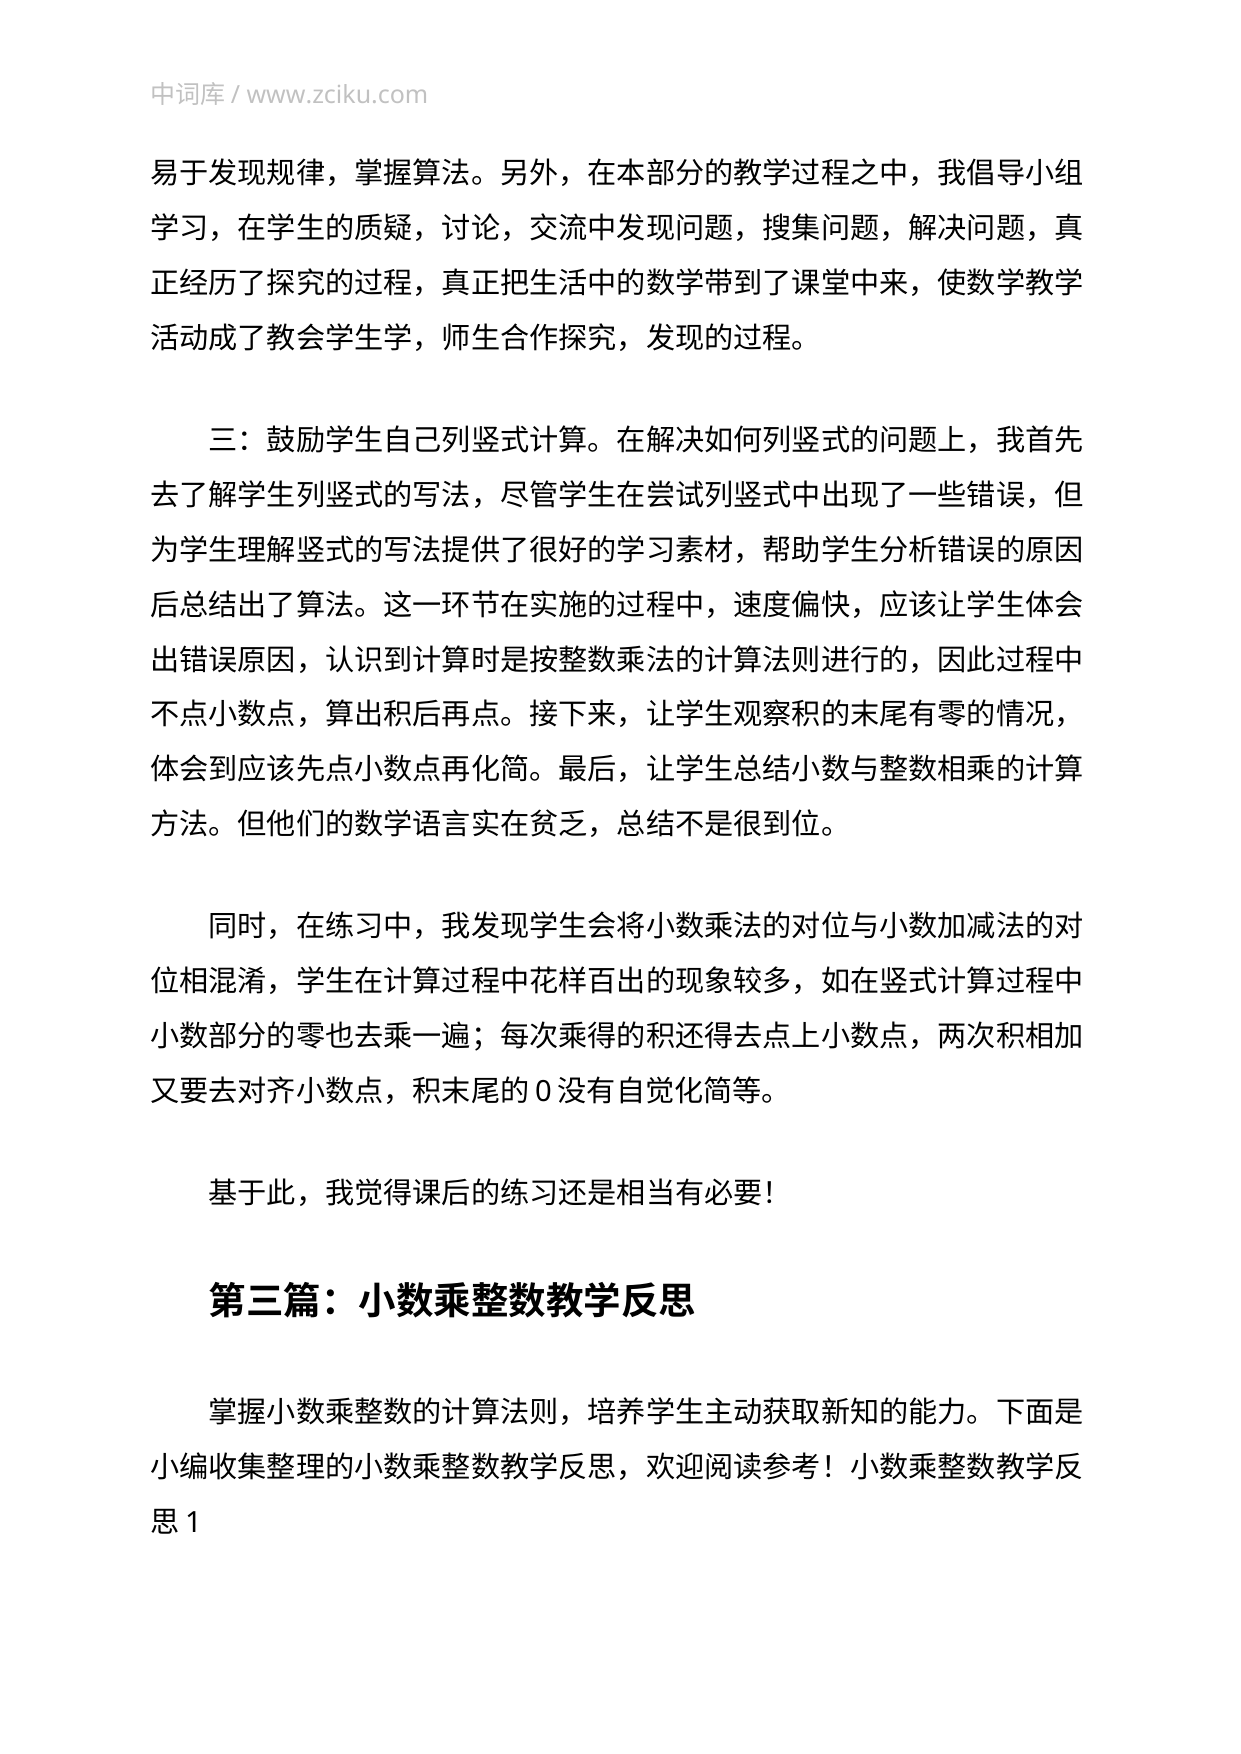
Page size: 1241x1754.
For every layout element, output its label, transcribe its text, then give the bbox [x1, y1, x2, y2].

text 同时，在练习中，我发现学生会将小数乘法的对位与小数加减法的对位相混淆，学生在计算过程中花样百出的现象较多，如在竖式计算过程中小数部分的零也去乘一遍；每次乘得的积还得去点上小数点，两次积相加又要去对齐小数点，积末尾的0没有自觉化简等。 [150, 902, 1090, 1109]
text 第三篇：小数乘整数教学反思 [150, 1271, 1090, 1325]
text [150, 150, 1090, 357]
text 基于此，我觉得课后的练习还是相当有必要！ [150, 1169, 1090, 1211]
text 掌握小数乘整数的计算法则，培养学生主动获取新知的能力。下面是小编收集整理的小数乘整数教学反思，欢迎阅读参考！小数乘整数教学反思1 [150, 1388, 1090, 1541]
text 三：鼓励学生自己列竖式计算。在解决如何列竖式的问题上，我首先去了解学生列竖式的写法，尽管学生在尝试列竖式中出现了一些错误，但为学生理解竖式的写法提供了很好的学习素材，帮助学生分析错误的原因后总结出了算法。这一环节在实施的过程中，速度偏快，应该让学生体会出错误原因，认识到计算时是按整数乘法的计算法则进行的，因此过程中不点小数点，算出积后再点。接下来，让学生观察积的末尾有零的情况，体会到应该先点小数点再化简。最后，让学生总结小数与整数相乘的计算方法。但他们的数学语言实在贫乏，总结不是很到位。 [150, 416, 1090, 843]
